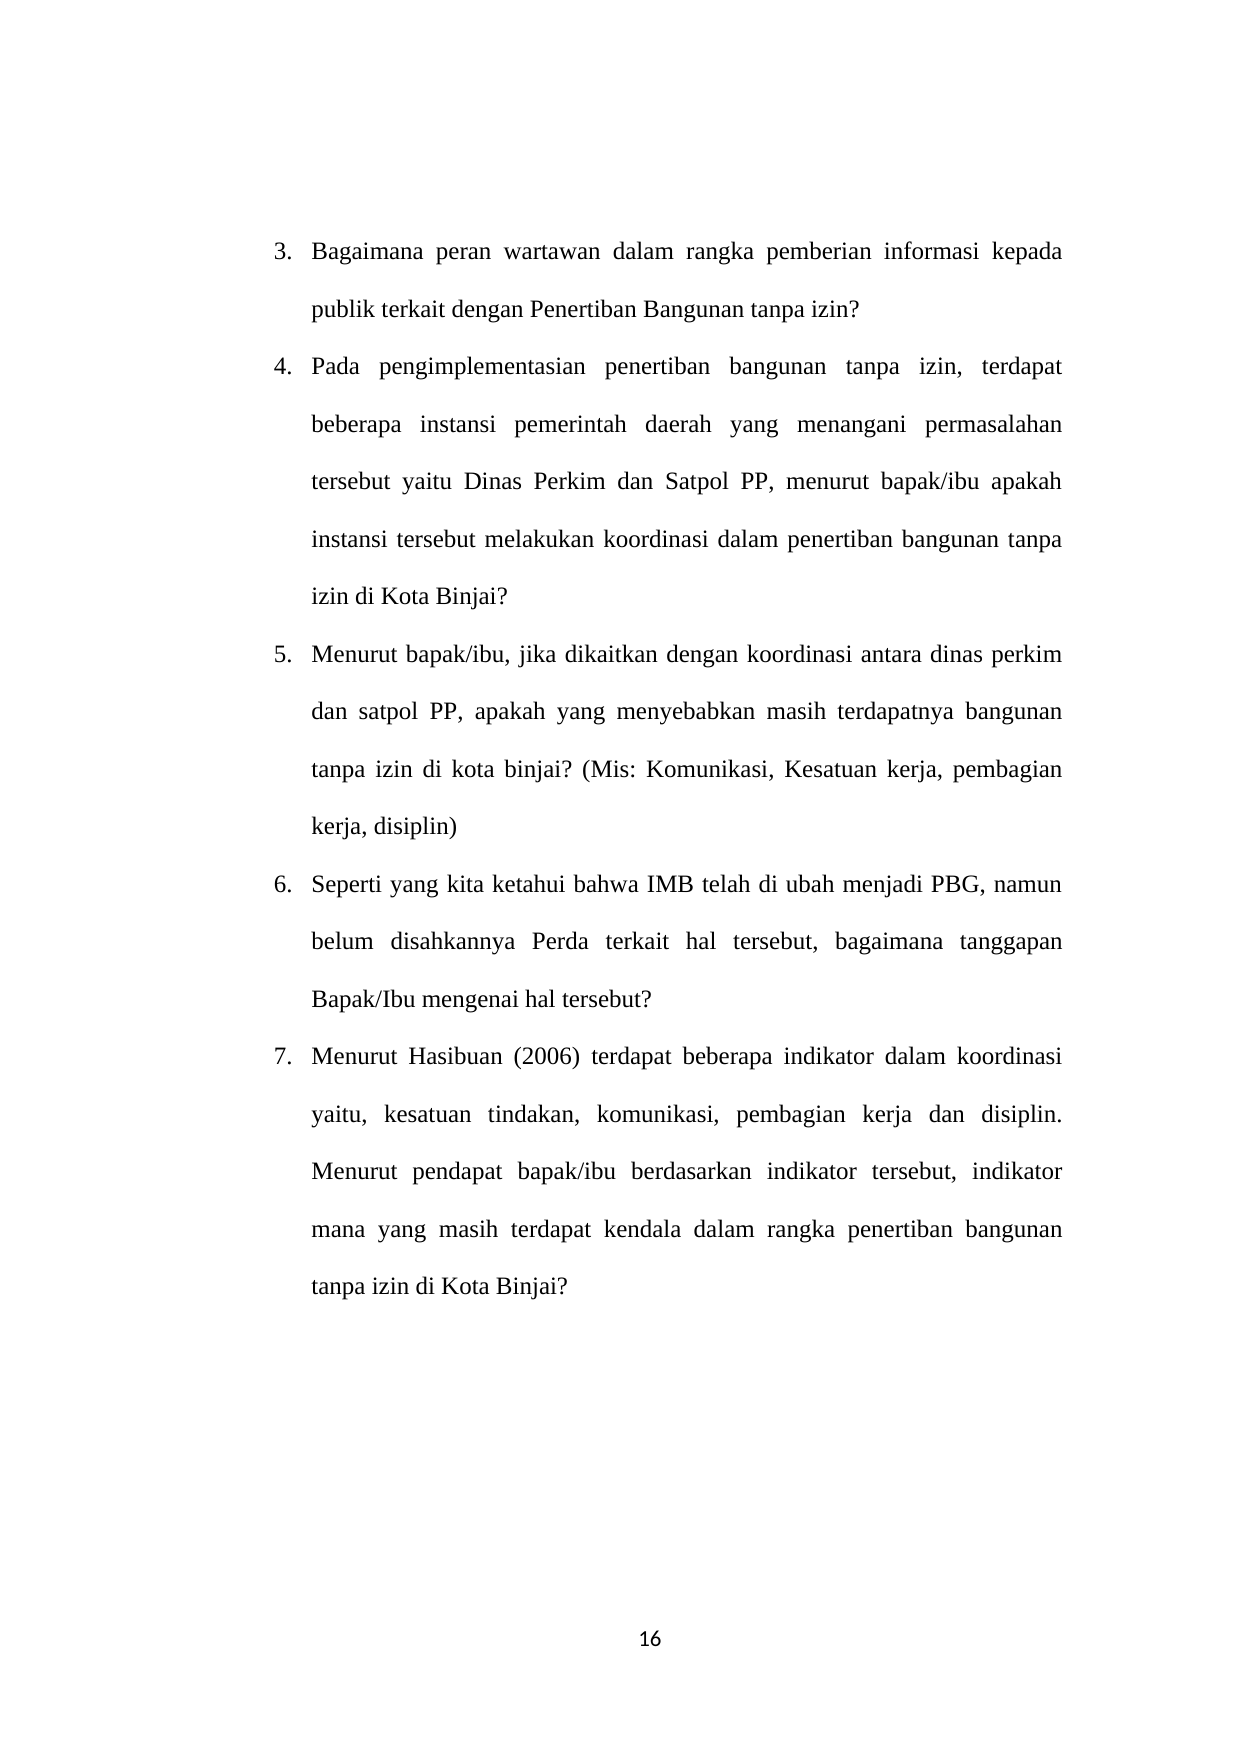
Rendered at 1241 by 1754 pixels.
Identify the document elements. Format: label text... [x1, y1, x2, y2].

list Bagaimana peran wartawan dalam rangka pemberian informasi kepada publik terkait dengan Penertiban Bangunan tanpa izin? [274, 236, 1063, 322]
list Menurut Hasibuan (2006) terdapat beberapa indikator dalam koordinasi yaitu, kesatuan tindakan, komunikasi, pembagian kerja dan disiplin. Menurut pendapat bapak/ibu berdasarkan indikator tersebut, indikator mana yang masih terdapat kendala dalam rangka penertiban bangunan tanpa izin di Kota Binjai? [274, 1041, 1063, 1300]
list Menurut bapak/ibu, jika dikaitkan dengan koordinasi antara dinas perkim dan satpol PP, apakah yang menyebabkan masih terdapatnya bangunan tanpa izin di kota binjai? (Mis: Komunikasi, Kesatuan kerja, pembagian kerja, disiplin) [274, 639, 1063, 840]
list Pada pengimplementasian penertiban bangunan tanpa izin, terdapat beberapa instansi pemerintah daerah yang menangani permasalahan tersebut yaitu Dinas Perkim dan Satpol PP, menurut bapak/ibu apakah instansi tersebut melakukan koordinasi dalam penertiban bangunan tanpa izin di Kota Binjai? [274, 351, 1063, 610]
list Seperti yang kita ketahui bahwa IMB telah di ubah menjadi PBG, namun belum disahkannya Perda terkait hal tersebut, bagaimana tanggapan Bapak/Ibu mengenai hal tersebut? [274, 869, 1063, 1012]
